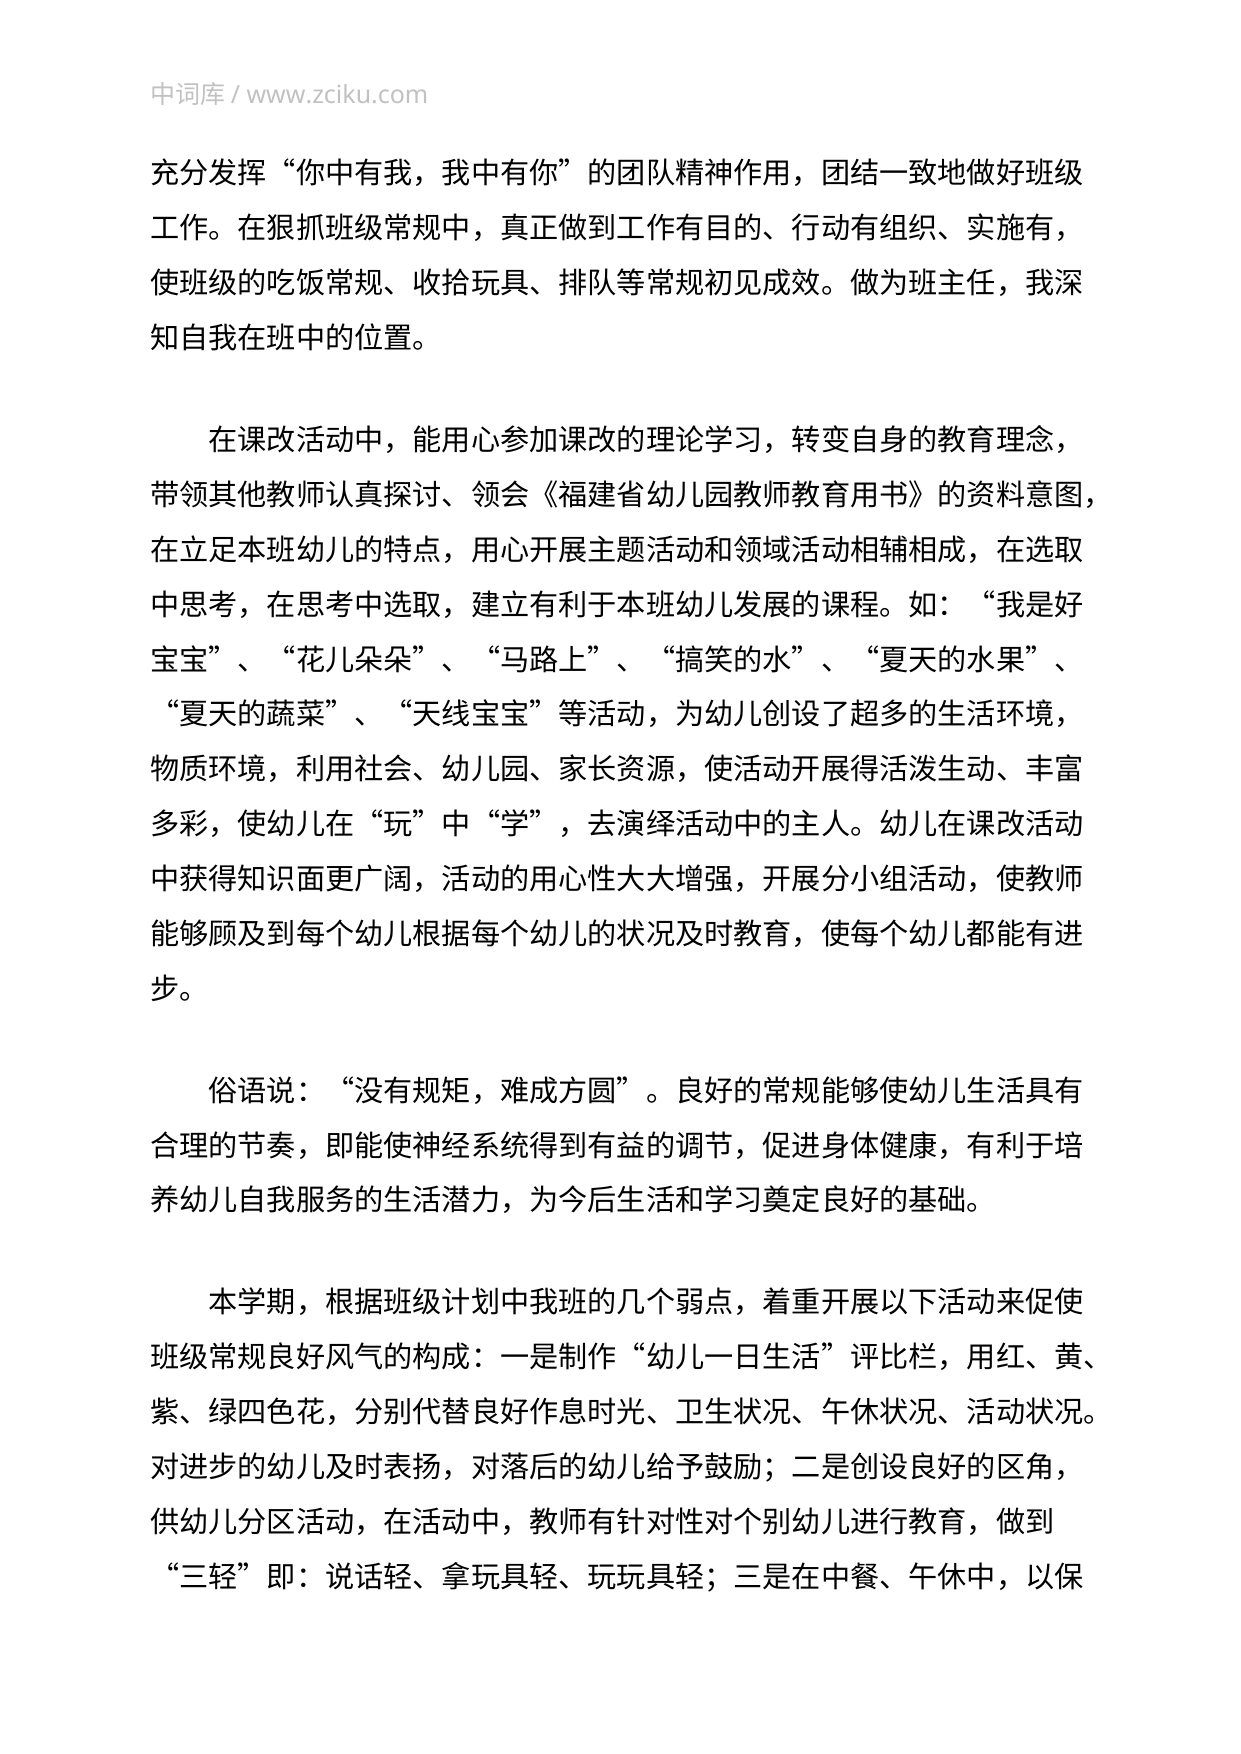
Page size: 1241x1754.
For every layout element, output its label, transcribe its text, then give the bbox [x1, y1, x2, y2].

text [150, 1279, 1090, 1596]
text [150, 150, 1090, 357]
text 俗语说：“没有规矩，难成方圆”。良好的常规能够使幼儿生活具有合理的节奏，即能使神经系统得到有益的调节，促进身体健康，有利于培养幼儿自我服务的生活潜力，为今后生活和学习奠定良好的基础。 [150, 1067, 1090, 1219]
text 在课改活动中，能用心参加课改的理论学习，转变自身的教育理念，带领其他教师认真探讨、领会《福建省幼儿园教师教育用书》的资料意图，在立足本班幼儿的特点，用心开展主题活动和领域活动相辅相成，在选取中思考，在思考中选取，建立有利于本班幼儿发展的课程。如：“我是好宝宝”、“花儿朵朵”、“马路上”、“搞笑的水”、“夏天的水果”、“夏天的蔬菜”、“天线宝宝”等活动，为幼儿创设了超多的生活环境，物质环境，利用社会、幼儿园、家长资源，使活动开展得活泼生动、丰富多彩，使幼儿在“玩”中“学”，去演绎活动中的主人。幼儿在课改活动中获得知识面更广阔，活动的用心性大大增强，开展分小组活动，使教师能够顾及到每个幼儿根据每个幼儿的状况及时教育，使每个幼儿都能有进步。 [150, 416, 1090, 1008]
